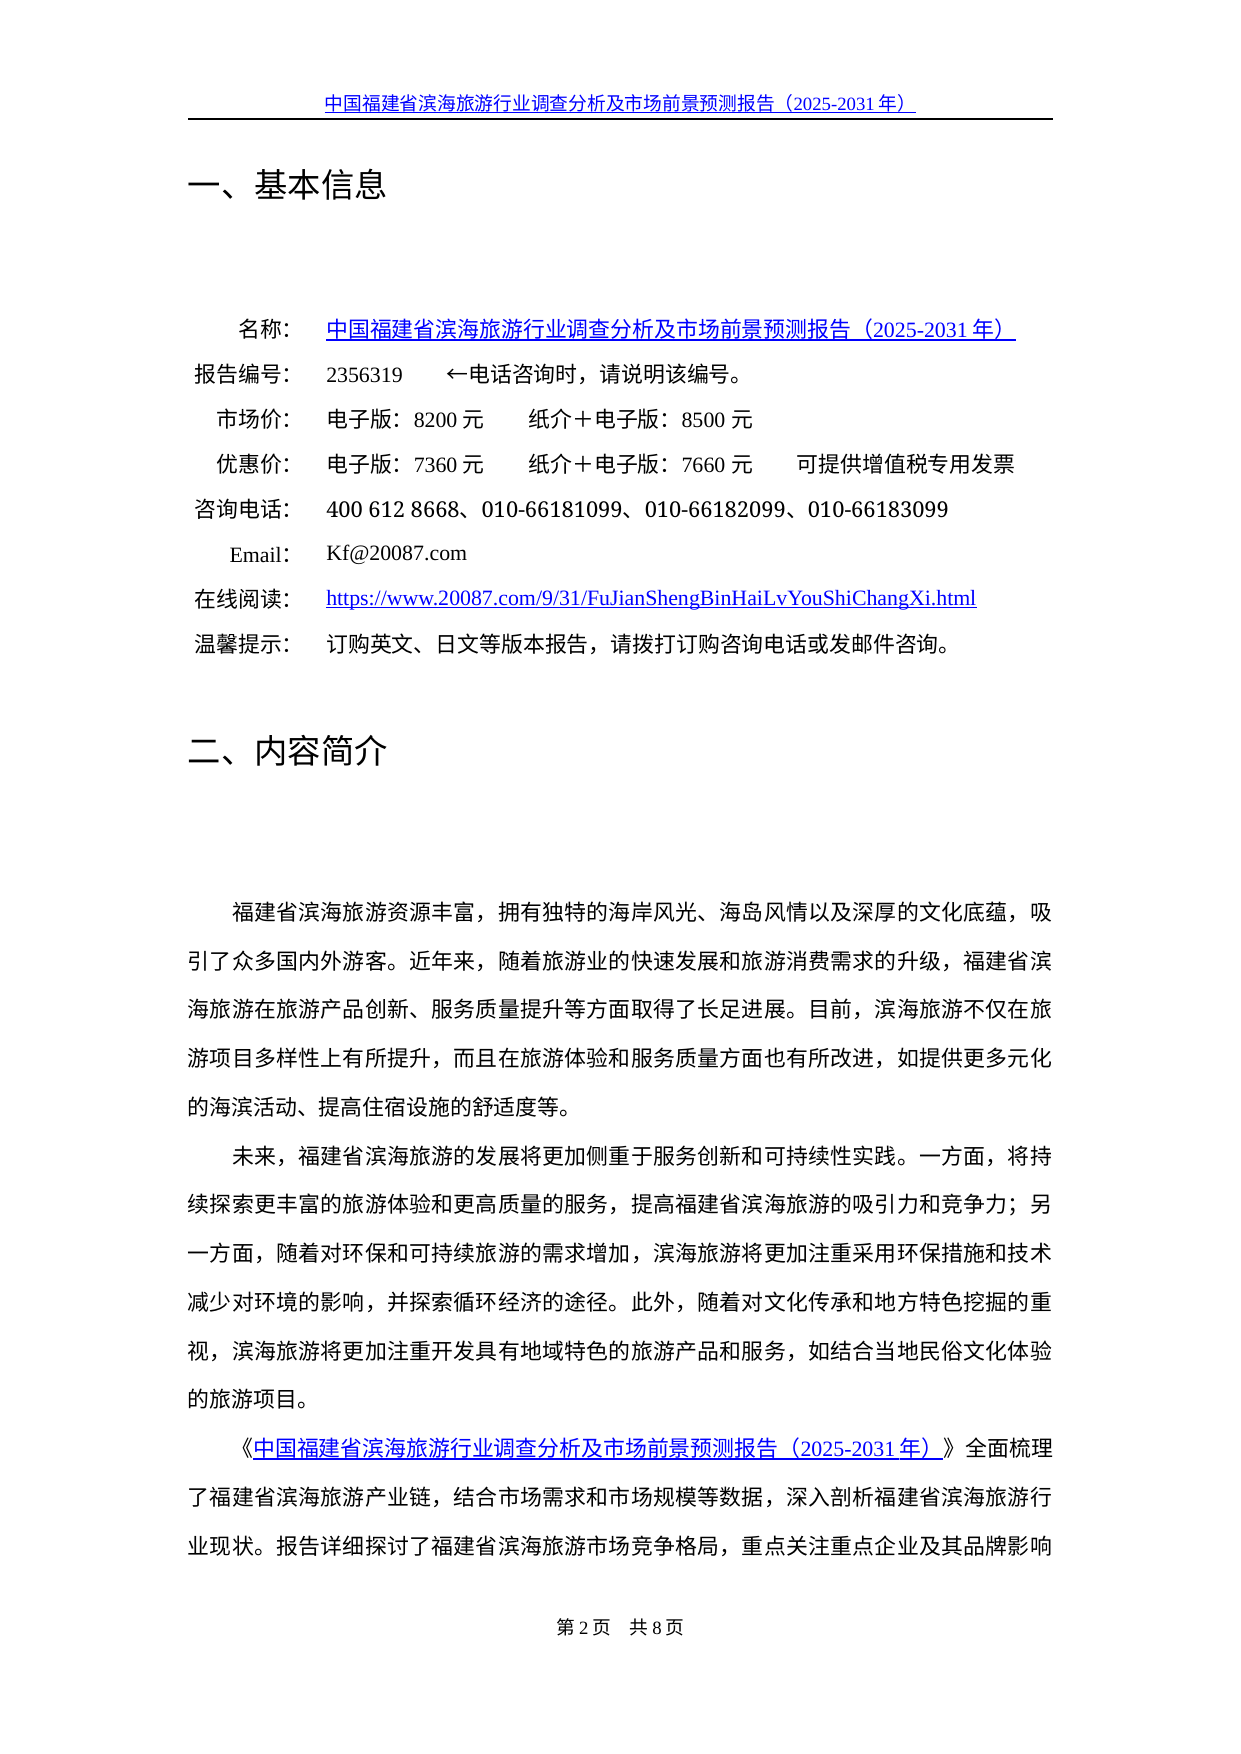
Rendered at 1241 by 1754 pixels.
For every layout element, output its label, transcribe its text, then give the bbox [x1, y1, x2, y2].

table_cell 在线阅读： [167, 582, 315, 627]
table_cell [315, 582, 1073, 627]
table_header 名称： [167, 312, 315, 357]
table_cell Kf@20087.com [315, 537, 1073, 582]
table_header 中国福建省滨海旅游行业调查分析及市场前景预测报告（2025-2031年） [315, 312, 1073, 357]
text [187, 894, 1053, 1561]
table_cell 电子版：8200 元 纸介＋电子版：8500 元 [315, 402, 1073, 447]
table_cell 优惠价： [167, 447, 315, 492]
title 二、内容简介 [187, 717, 1053, 782]
table_cell 电子版：7360 元 纸介＋电子版：7660 元 可提供增值税专用发票 [315, 447, 1073, 492]
table_cell 温馨提示： [167, 627, 315, 672]
table_cell 咨询电话： [167, 492, 315, 537]
table_cell 订购英文、日文等版本报告，请拨打订购咨询电话或发邮件咨询。 [315, 627, 1073, 672]
table_cell 400 612 8668、010-66181099、010-66182099、010-66183099 [315, 492, 1073, 537]
table_cell 报告编号： [167, 357, 315, 402]
table_cell 市场价： [167, 402, 315, 447]
title 一、基本信息 [187, 150, 1053, 215]
table_cell Email： [167, 537, 315, 582]
table_cell 2356319 ←电话咨询时，请说明该编号。 [315, 357, 1073, 402]
